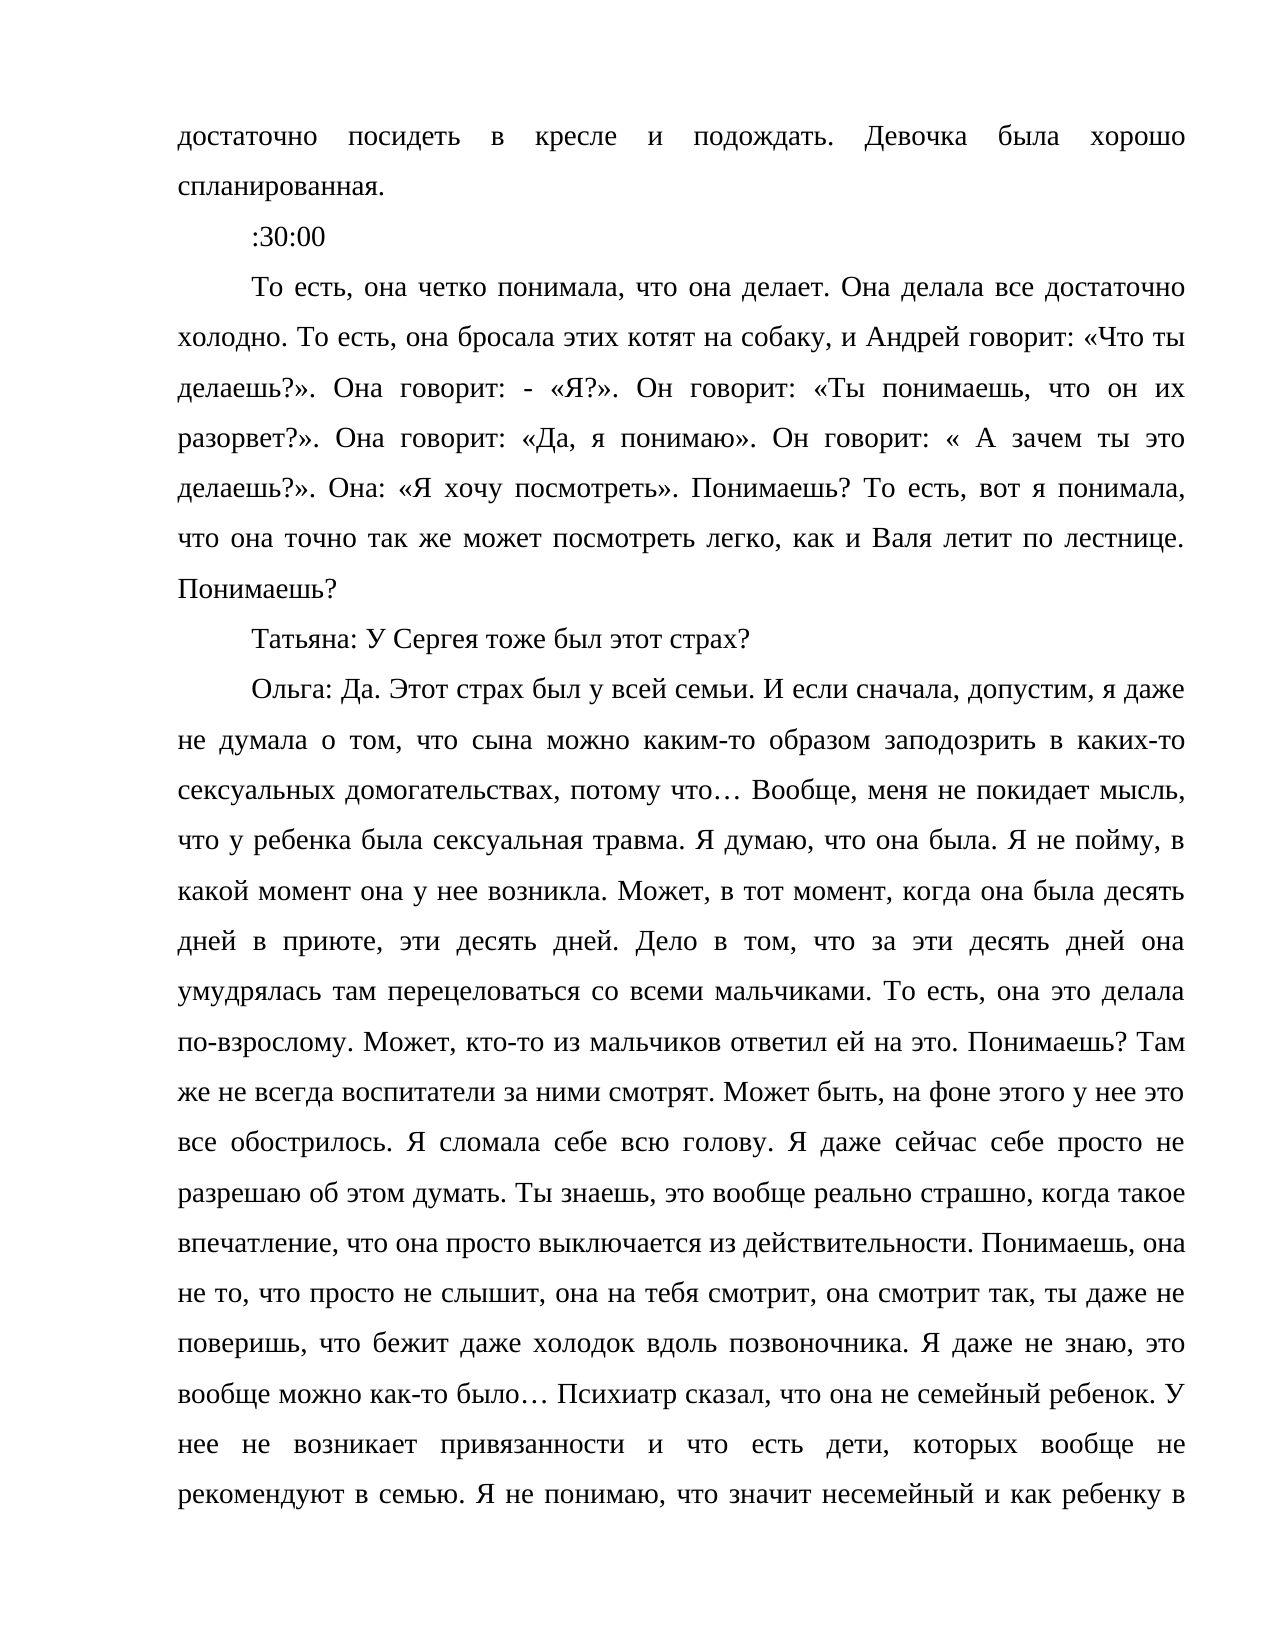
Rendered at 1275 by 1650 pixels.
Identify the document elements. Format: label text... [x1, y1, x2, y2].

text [177, 672, 1186, 1510]
text Татьяна: У Сергея тоже был этот страх? [177, 621, 1186, 655]
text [177, 118, 1186, 202]
text :30:00 [177, 219, 1186, 252]
text То есть, она четко понимала, что она делает. Она делала все достаточно холодно. То есть, она бросала этих котят на собаку, и Андрей говорит: «Что ты делаешь?». Она говорит: - «Я?». Он говорит: «Ты понимаешь, что он их разорвет?». Она говорит: «Да, я понимаю». Он говорит: « А зачем ты это делаешь?». Она: «Я хочу посмотреть». Понимаешь? То есть, вот я понимала, что она точно так же может посмотреть легко, как и Валя летит по лестнице. Понимаешь? [177, 269, 1186, 604]
